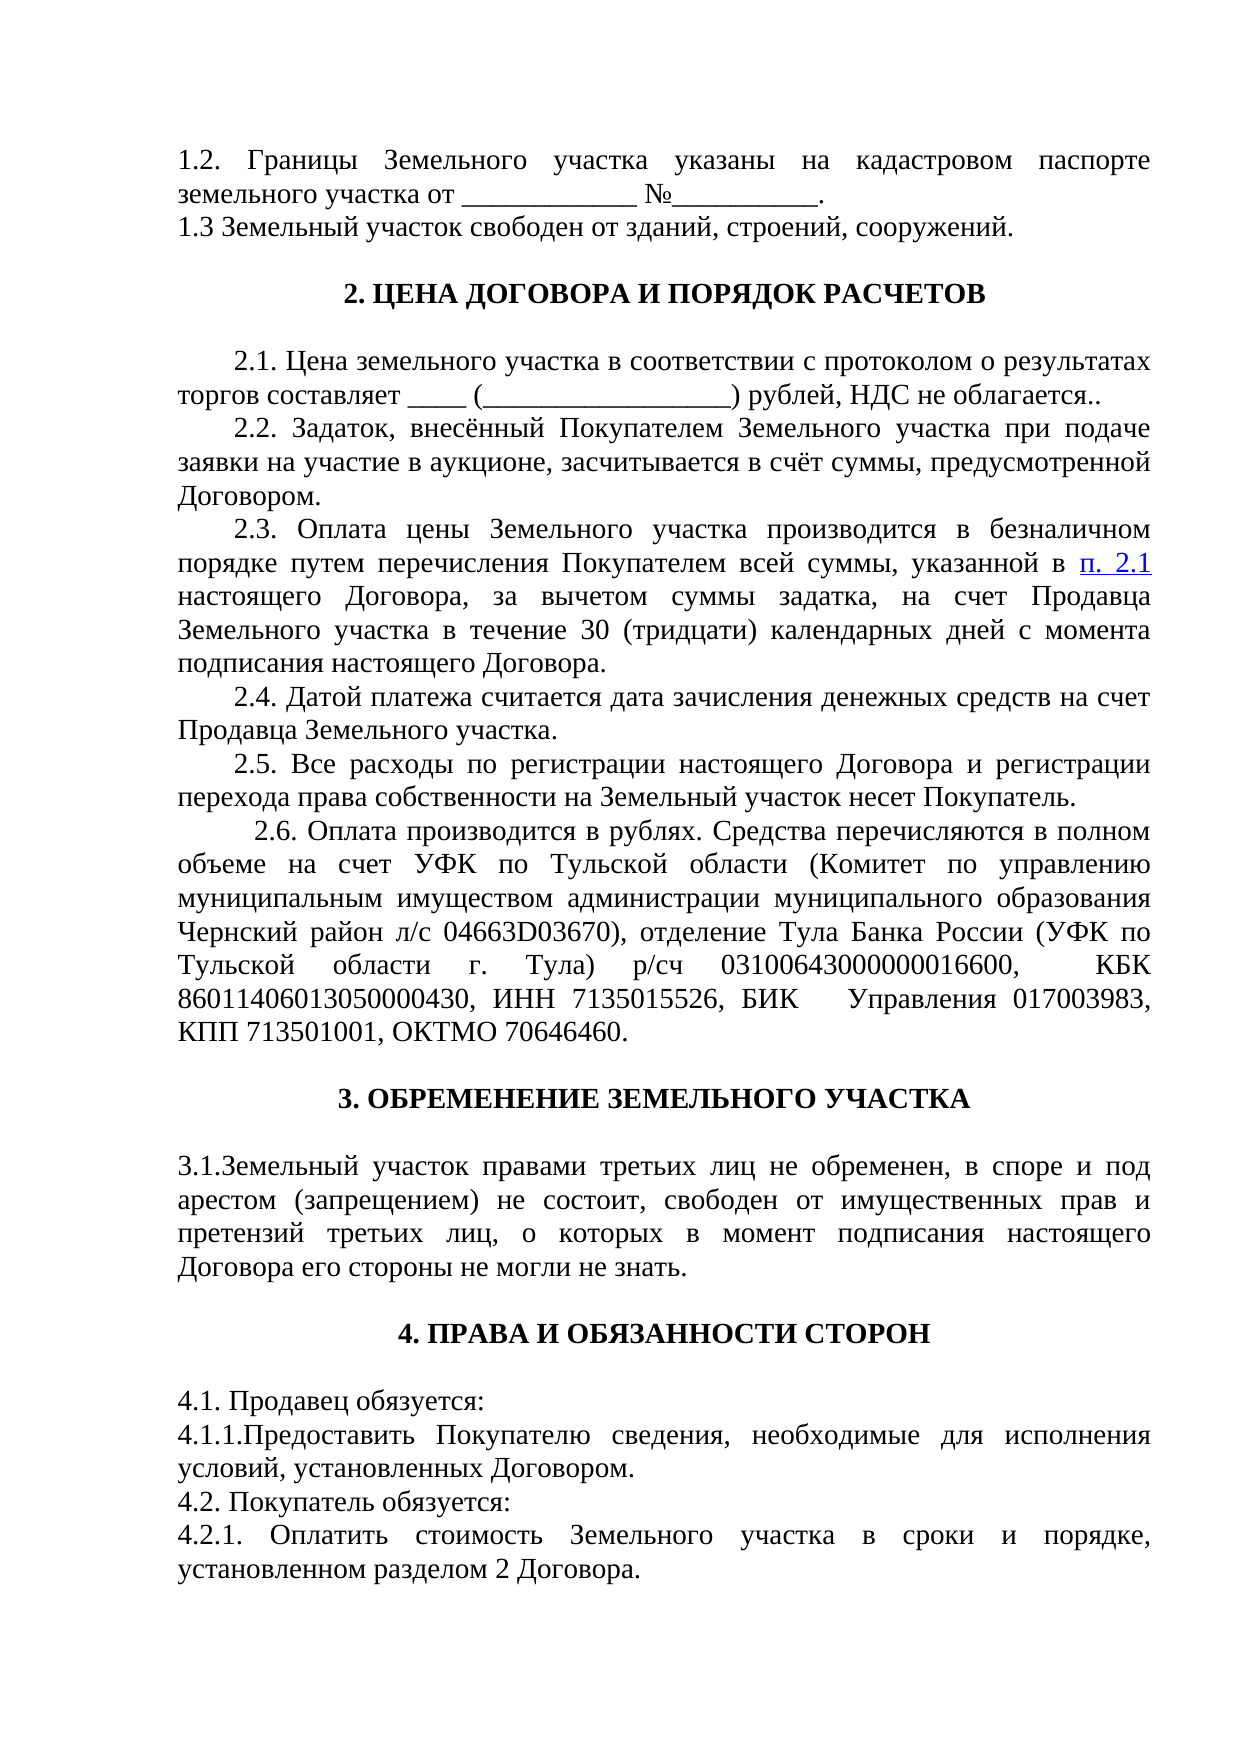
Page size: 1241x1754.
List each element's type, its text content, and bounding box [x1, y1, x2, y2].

text 2.1. Цена земельного участка в соответствии с протоколом о результатах торгов составляет ____ (_________________) рублей, НДС не облагается.. [177, 343, 1152, 411]
text 2.4. Датой платежа считается дата зачисления денежных средств на счет Продавца Земельного участка. [177, 679, 1152, 746]
text 4.2. Покупатель обязуется: [177, 1484, 1152, 1517]
text 4.2.1. Оплатить стоимость Земельного участка в сроки и порядке, установленном разделом 2 Договора. [177, 1517, 1152, 1584]
text 4. ПРАВА И ОБЯЗАННОСТИ СТОРОН [177, 1316, 1152, 1350]
text 2. ЦЕНА ДОГОВОРА И ПОРЯДОК РАСЧЕТОВ [177, 276, 1152, 310]
text 3.1.Земельный участок правами третьих лиц не обременен, в споре и под арестом (запрещением) не состоит, свободен от имущественных прав и претензий третьих лиц, о которых в момент подписания настоящего Договора его стороны не могли не знать. [177, 1148, 1152, 1283]
text 2.6. Оплата производится в рублях. Средства перечисляются в полном объеме на счет УФК по Тульской области (Комитет по управлению муниципальным имуществом администрации муниципального образования Чернский район л/с 04663D03670), отделение Тула Банка России (УФК по Тульской области г. Тула) р/сч 03100643000000016600, КБК 86011406013050000430, ИНН 7135015526, БИК Управления 017003983, КПП 713501001, ОКТМО 70646460. [177, 813, 1152, 1048]
text 2.5. Все расходы по регистрации настоящего Договора и регистрации перехода права собственности на Земельный участок несет Покупатель. [177, 746, 1152, 813]
text 4.1. Продавец обязуется: [177, 1383, 1152, 1417]
text 1.3 Земельный участок свободен от зданий, строений, сооружений. [177, 209, 1152, 243]
text 1.2. Границы Земельного участка указаны на кадастровом паспорте земельного участка от ____________ №__________. [177, 142, 1152, 209]
text 4.1.1.Предоставить Покупателю сведения, необходимые для исполнения условий, установленных Договором. [177, 1417, 1152, 1484]
text 3. ОБРЕМЕНЕНИЕ ЗЕМЕЛЬНОГО УЧАСТКА [177, 1081, 1152, 1115]
text 2.2. Задаток, внесённый Покупателем Земельного участка при подаче заявки на участие в аукционе, засчитывается в счёт суммы, предусмотренной Договором. [177, 411, 1152, 511]
text 2.3. Оплата цены Земельного участка производится в безналичном порядке путем перечисления Покупателем всей суммы, указанной в п. 2.1 настоящего Договора, за вычетом суммы задатка, на счет Продавца Земельного участка в течение 30 (тридцати) календарных дней с момента подписания настоящего Договора. [177, 511, 1152, 679]
